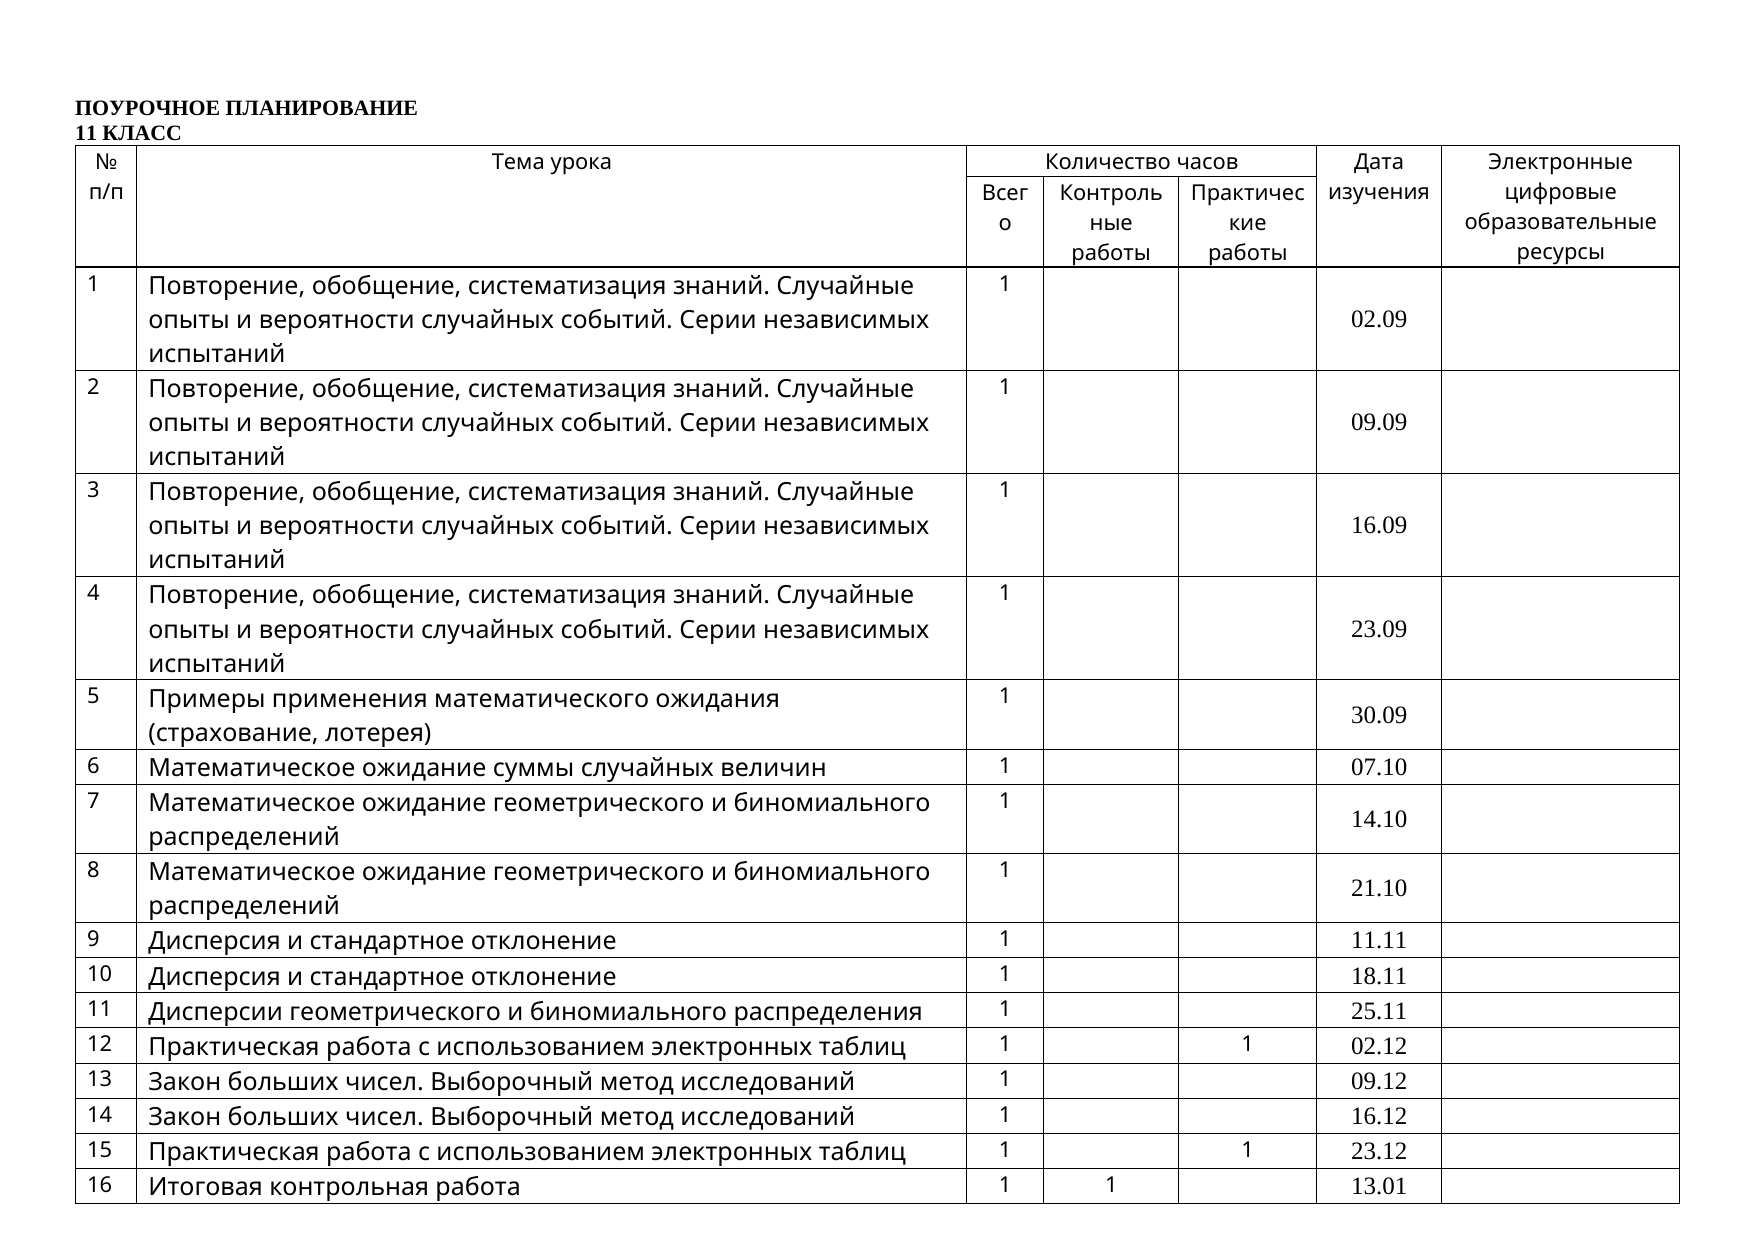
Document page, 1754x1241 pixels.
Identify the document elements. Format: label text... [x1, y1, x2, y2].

table_cell [1442, 750, 1679, 784]
table_cell Математическое ожидание геометрического и биномиального распределений [137, 785, 966, 853]
table_cell 6 [76, 750, 136, 784]
table_cell Контрольные работы [1044, 177, 1178, 266]
table_cell [1179, 371, 1316, 473]
table_cell 1 [967, 993, 1043, 1027]
table_cell [1442, 371, 1679, 473]
table_cell 3 [76, 474, 136, 576]
table_cell Дисперсии геометрического и биномиального распределения [137, 993, 966, 1027]
table_cell Примеры применения математического ожидания (страхование, лотерея) [137, 680, 966, 748]
table_cell [1179, 993, 1316, 1027]
table_cell [1442, 1028, 1679, 1062]
table_cell 23.09 [1317, 577, 1441, 679]
table_cell [1442, 1064, 1679, 1097]
table_cell [1044, 854, 1178, 922]
table_cell Практическая работа с использованием электронных таблиц [137, 1028, 966, 1062]
table_cell [1044, 1028, 1178, 1062]
table_cell 21.10 [1317, 854, 1441, 922]
table_cell 5 [76, 680, 136, 748]
table_cell 15 [76, 1134, 136, 1168]
table_cell [1179, 1064, 1316, 1097]
table_cell 1 [967, 1099, 1043, 1133]
table_cell 8 [76, 854, 136, 922]
table_cell Дисперсия и стандартное отклонение [137, 958, 966, 992]
table_cell 16 [76, 1169, 136, 1203]
table_cell 1 [967, 854, 1043, 922]
table_cell 09.12 [1317, 1064, 1441, 1097]
table_cell 30.09 [1317, 680, 1441, 748]
table_cell [1044, 371, 1178, 473]
table_cell [1044, 1134, 1178, 1168]
table_cell [1442, 1169, 1679, 1203]
table_cell 1 [967, 371, 1043, 473]
table_cell 1 [967, 680, 1043, 748]
table_cell 1 [1179, 1134, 1316, 1168]
table_cell 09.09 [1317, 371, 1441, 473]
table_cell Итоговая контрольная работа [137, 1169, 966, 1203]
table_cell [1179, 577, 1316, 679]
table_cell 13 [76, 1064, 136, 1097]
table_cell Математическое ожидание суммы случайных величин [137, 750, 966, 784]
table_cell [1442, 268, 1679, 370]
table_cell [1179, 1169, 1316, 1203]
table_cell 1 [1179, 1028, 1316, 1062]
table_cell [1442, 923, 1679, 957]
table_cell 16.09 [1317, 474, 1441, 576]
table_cell [1179, 958, 1316, 992]
table_cell [1044, 750, 1178, 784]
table_cell 1 [967, 474, 1043, 576]
table_cell 9 [76, 923, 136, 957]
table_cell [1179, 750, 1316, 784]
table_cell [1442, 577, 1679, 679]
table_cell 13.01 [1317, 1169, 1441, 1203]
table_cell 1 [76, 268, 136, 370]
table_cell [1442, 993, 1679, 1027]
table_cell [1179, 680, 1316, 748]
table_cell [1044, 785, 1178, 853]
table_cell 11.11 [1317, 923, 1441, 957]
table_cell [1179, 1099, 1316, 1133]
table_cell Математическое ожидание геометрического и биномиального распределений [137, 854, 966, 922]
table_cell [1044, 923, 1178, 957]
table_cell Повторение, обобщение, систематизация знаний. Случайные опыты и вероятности случайных событий. Серии независимых испытаний [137, 577, 966, 679]
table_cell 02.12 [1317, 1028, 1441, 1062]
table_cell 1 [967, 958, 1043, 992]
table_header Дата изучения [1317, 146, 1441, 266]
table_header Электронные цифровые образовательные ресурсы [1442, 146, 1679, 266]
table_cell 02.09 [1317, 268, 1441, 370]
table_cell 14.10 [1317, 785, 1441, 853]
table_cell Практическая работа с использованием электронных таблиц [137, 1134, 966, 1168]
table_cell Всего [967, 177, 1043, 266]
table_cell 4 [76, 577, 136, 679]
table_cell [1044, 268, 1178, 370]
table_cell [1044, 1064, 1178, 1097]
table_cell Дисперсия и стандартное отклонение [137, 923, 966, 957]
table_cell [1179, 854, 1316, 922]
table_cell Практические работы [1179, 177, 1316, 266]
table_cell [1442, 854, 1679, 922]
table_cell Повторение, обобщение, систематизация знаний. Случайные опыты и вероятности случайных событий. Серии независимых испытаний [137, 474, 966, 576]
table_cell 18.11 [1317, 958, 1441, 992]
table_cell 07.10 [1317, 750, 1441, 784]
table_cell 1 [967, 1028, 1043, 1062]
table_cell [1442, 958, 1679, 992]
table_cell 14 [76, 1099, 136, 1133]
table_cell [1044, 1099, 1178, 1133]
table_cell 1 [967, 577, 1043, 679]
table_cell Закон больших чисел. Выборочный метод исследований [137, 1064, 966, 1097]
table_header Тема урока [137, 146, 966, 266]
table_cell 16.12 [1317, 1099, 1441, 1133]
table_header № п/п [76, 146, 136, 266]
table_cell 1 [967, 785, 1043, 853]
table_cell [1044, 680, 1178, 748]
table_cell [1442, 785, 1679, 853]
table_cell Повторение, обобщение, систематизация знаний. Случайные опыты и вероятности случайных событий. Серии независимых испытаний [137, 268, 966, 370]
table_cell 1 [967, 1064, 1043, 1097]
table_header Количество часов [967, 146, 1316, 176]
table_cell [1179, 474, 1316, 576]
table_cell 1 [1044, 1169, 1178, 1203]
table_cell 11 [76, 993, 136, 1027]
table_cell [1179, 785, 1316, 853]
table_cell 23.12 [1317, 1134, 1441, 1168]
table_cell [1044, 958, 1178, 992]
table_cell [1044, 993, 1178, 1027]
table_cell [1442, 680, 1679, 748]
table_cell 2 [76, 371, 136, 473]
table_cell 12 [76, 1028, 136, 1062]
text ПОУРОЧНОЕ ПЛАНИРОВАНИЕ [75, 95, 1710, 120]
table_cell Повторение, обобщение, систематизация знаний. Случайные опыты и вероятности случайных событий. Серии независимых испытаний [137, 371, 966, 473]
table_cell 1 [967, 750, 1043, 784]
table_cell 1 [967, 1134, 1043, 1168]
table_cell 25.11 [1317, 993, 1441, 1027]
table_cell [1179, 923, 1316, 957]
table_cell Закон больших чисел. Выборочный метод исследований [137, 1099, 966, 1133]
table_cell [1442, 474, 1679, 576]
table_cell [1179, 268, 1316, 370]
table_cell 1 [967, 923, 1043, 957]
table_cell [1044, 474, 1178, 576]
table_cell 1 [967, 1169, 1043, 1203]
text 11 КЛАСС [75, 120, 1710, 145]
table_cell 1 [967, 268, 1043, 370]
table_cell [1044, 577, 1178, 679]
table_cell 10 [76, 958, 136, 992]
table_cell [1442, 1099, 1679, 1133]
table_cell 7 [76, 785, 136, 853]
table_cell [1442, 1134, 1679, 1168]
